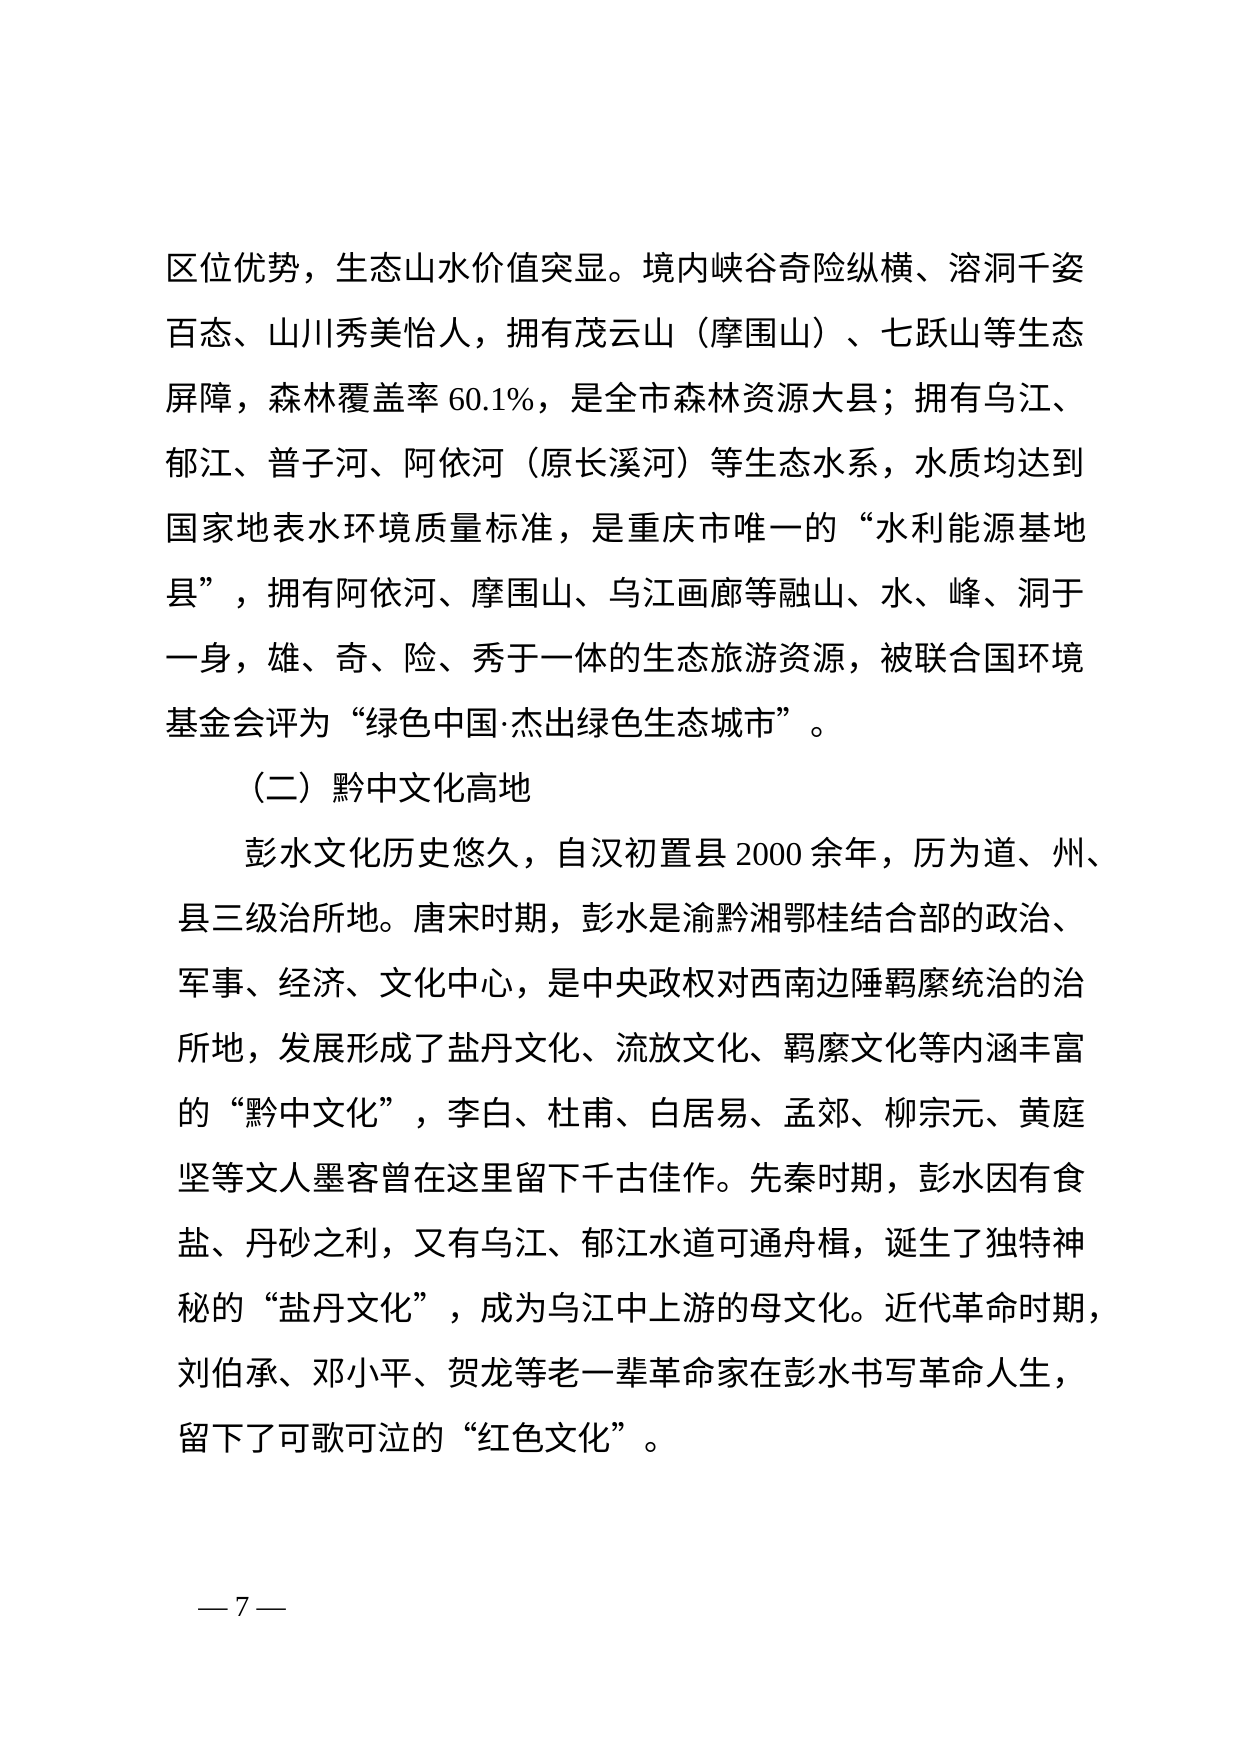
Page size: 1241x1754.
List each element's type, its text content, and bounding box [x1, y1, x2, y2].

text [165, 233, 1087, 753]
text 彭水文化历史悠久，自汉初置县2000余年，历为道、州、县三级治所地。唐宋时期，彭水是渝黔湘鄂桂结合部的政治、军事、经济、文化中心，是中央政权对西南边陲羁縻统治的治所地，发展形成了盐丹文化、流放文化、羁縻文化等内涵丰富的“黔中文化”，李白、杜甫、白居易、孟郊、柳宗元、黄庭坚等文人墨客曾在这里留下千古佳作。先秦时期，彭水因有食盐、丹砂之利，又有乌江、郁江水道可通舟楫，诞生了独特神秘的“盐丹文化”，成为乌江中上游的母文化。近代革命时期，刘伯承、邓小平、贺龙等老一辈革命家在彭水书写革命人生，留下了可歌可泣的“红色文化”。 [178, 818, 1087, 1468]
subtitle （二）黔中文化高地 [165, 753, 1087, 818]
